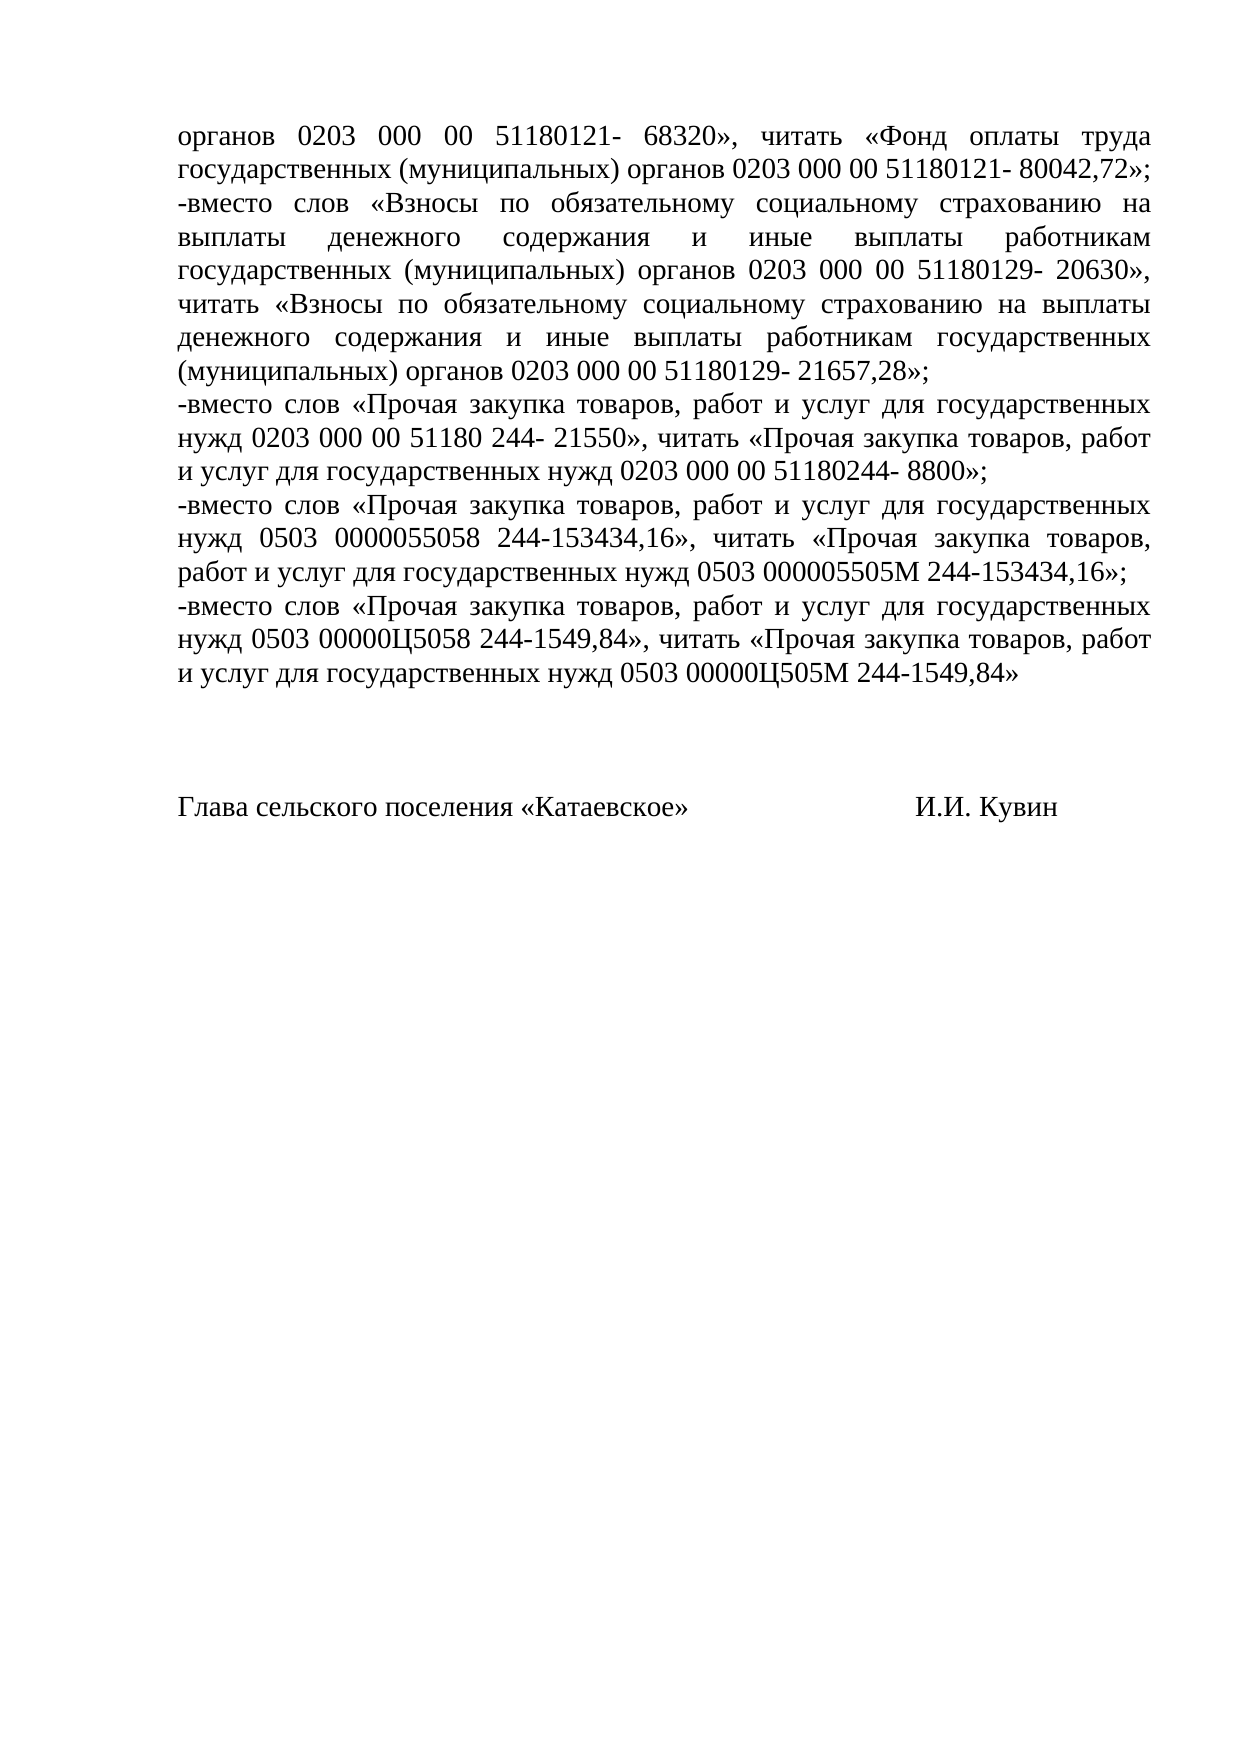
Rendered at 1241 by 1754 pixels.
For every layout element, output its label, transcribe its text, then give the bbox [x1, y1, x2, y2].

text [177, 118, 1152, 185]
text -вместо слов «Взносы по обязательному социальному страхованию на выплаты денежного содержания и иные выплаты работникам государственных (муниципальных) органов 0203 000 00 51180129- 20630», читать «Взносы по обязательному социальному страхованию на выплаты денежного содержания и иные выплаты работникам государственных (муниципальных) органов 0203 000 00 51180129- 21657,28»; [177, 185, 1152, 386]
text -вместо слов «Прочая закупка товаров, работ и услуг для государственных нужд 0503 00000Ц5058 244-1549,84», читать «Прочая закупка товаров, работ и услуг для государственных нужд 0503 00000Ц505М 244-1549,84» [177, 588, 1152, 688]
text Глава сельского поселения «Катаевское» И.И. Кувин [177, 789, 1152, 822]
